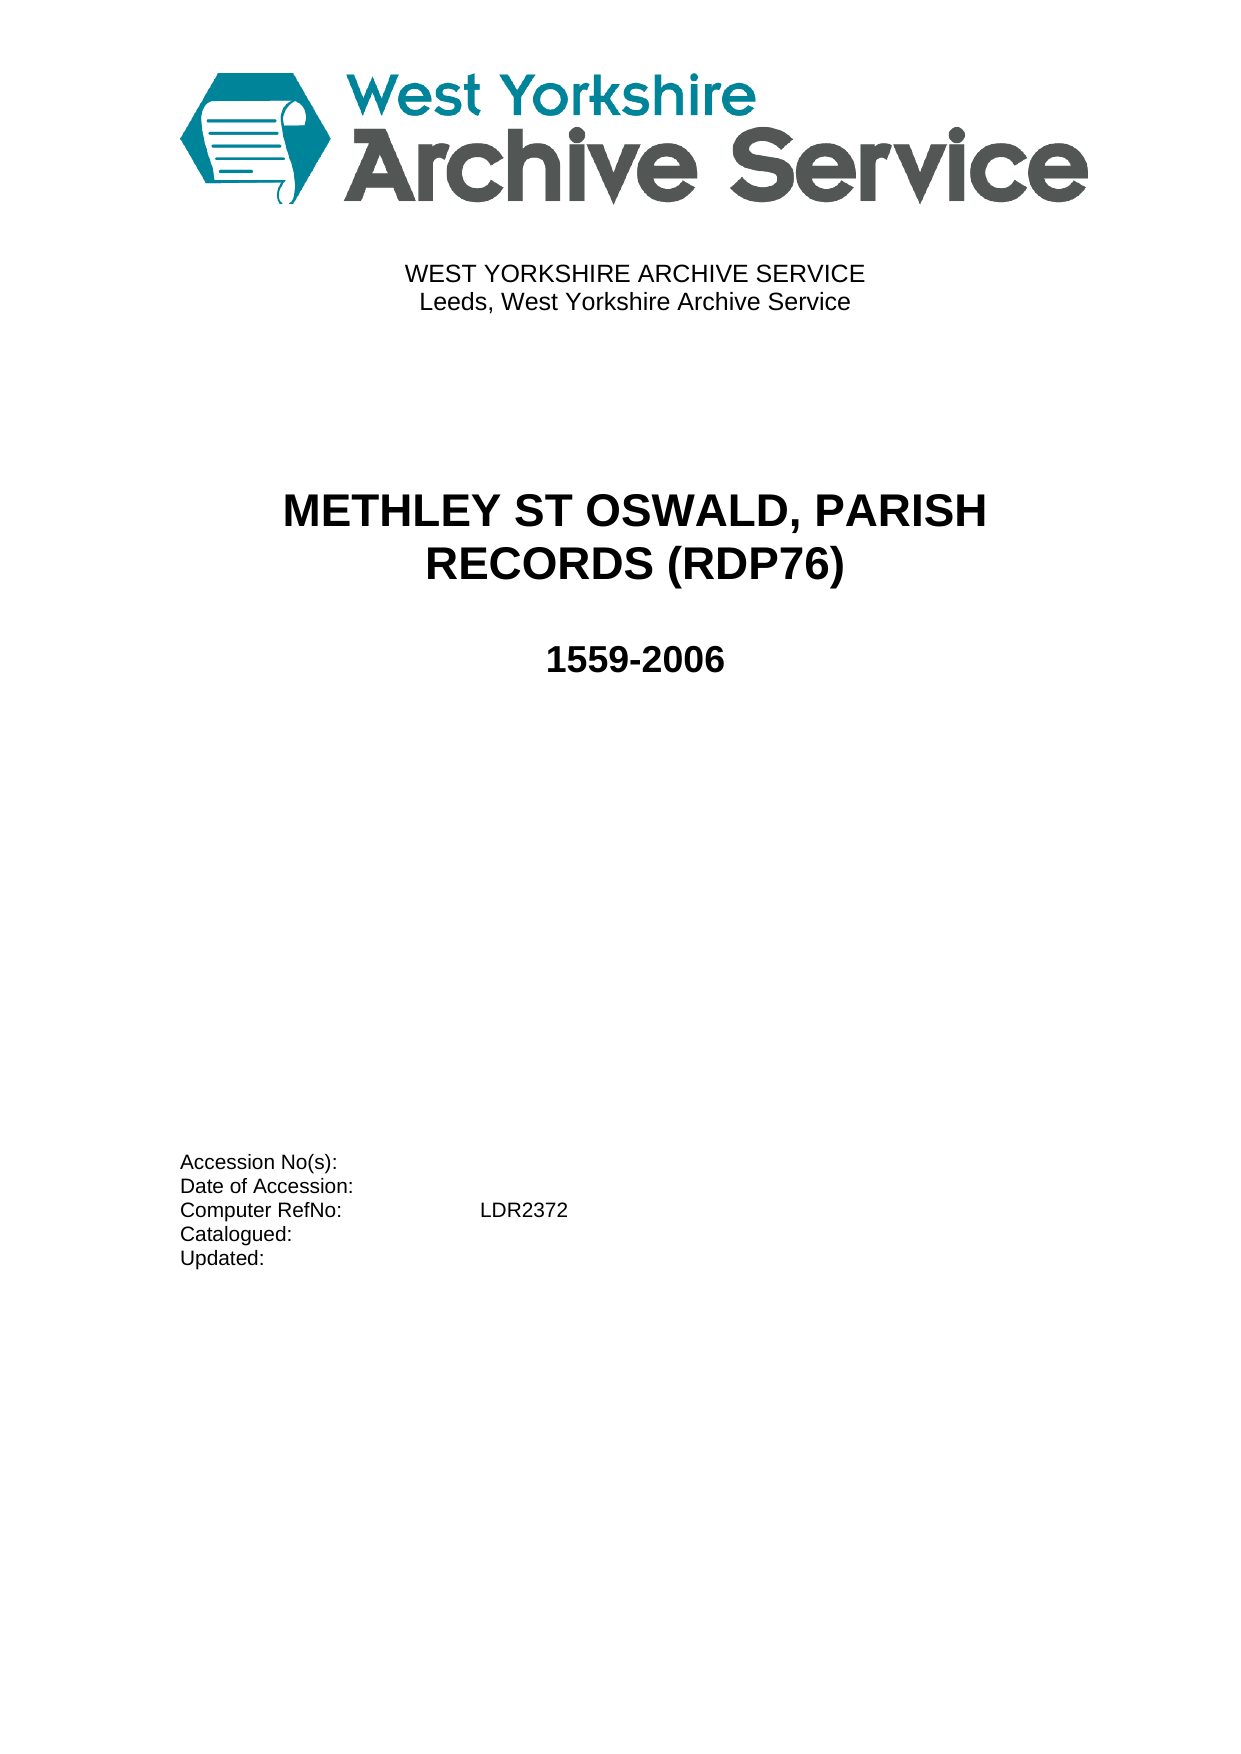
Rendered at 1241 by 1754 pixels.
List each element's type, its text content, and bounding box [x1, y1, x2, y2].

text Updated: [180, 1246, 1090, 1269]
text Catalogued: [180, 1222, 1090, 1246]
text Accession No(s): [180, 1150, 1090, 1174]
text 1559-2006 [180, 637, 1090, 680]
text Computer RefNo: LDR2372 [180, 1198, 1090, 1222]
text METHLEY ST OSWALD, PARISH RECORDS (RDP76) [180, 484, 1090, 589]
text Leeds, West Yorkshire Archive Service [180, 287, 1090, 316]
text Date of Accession: [180, 1174, 1090, 1198]
picture [180, 73, 1118, 230]
text WEST YORKSHIRE ARCHIVE SERVICE [180, 258, 1090, 287]
